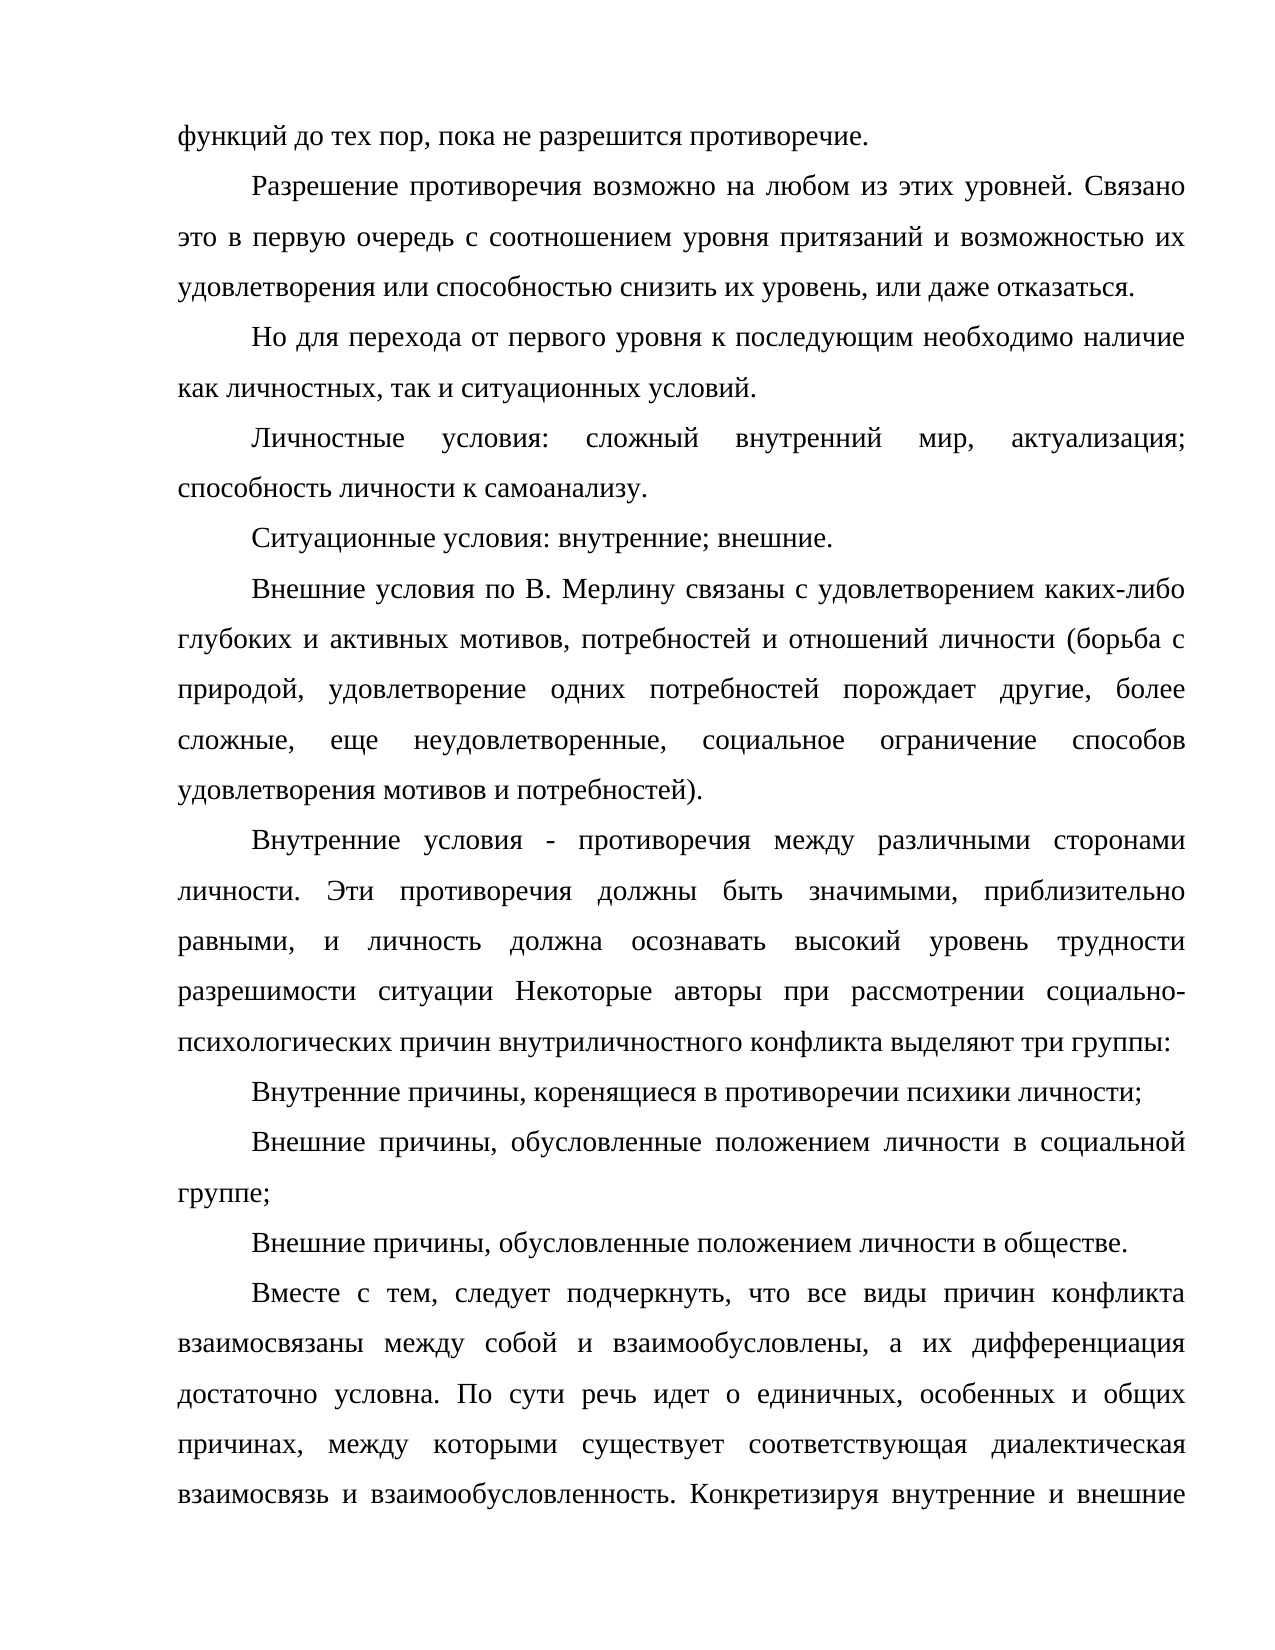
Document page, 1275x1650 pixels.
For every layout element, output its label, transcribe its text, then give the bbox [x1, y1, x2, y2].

text Внешние причины, обусловленные положением личности в обществе. [177, 1225, 1186, 1258]
text Разрешение противоречия возможно на любом из этих уровней. Связано это в первую очередь с соотношением уровня притязаний и возможностью их удовлетворения или способностью снизить их уровень, или даже отказаться. [177, 168, 1186, 303]
text Внутренние условия - противоречия между различными сторонами личности. Эти противоречия должны быть значимыми, приблизительно равными, и личность должна осознавать высокий уровень трудности разрешимости ситуации Некоторые авторы при рассмотрении социально-психологических причин внутриличностного конфликта выделяют три группы: [177, 822, 1186, 1057]
text Внутренние причины, коренящиеся в противоречии психики личности; [177, 1074, 1186, 1108]
text Ситуационные условия: внутренние; внешние. [177, 521, 1186, 554]
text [177, 1275, 1186, 1510]
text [177, 118, 1186, 152]
text Внешние условия по В. Мерлину связаны с удовлетворением каких-либо глубоких и активных мотивов, потребностей и отношений личности (борьба с природой, удовлетворение одних потребностей порождает другие, более сложные, еще неудовлетворенные, социальное ограничение способов удовлетворения мотивов и потребностей). [177, 571, 1186, 806]
text Внешние причины, обусловленные положением личности в социальной группе; [177, 1124, 1186, 1208]
text Но для перехода от первого уровня к последующим необходимо наличие как личностных, так и ситуационных условий. [177, 319, 1186, 403]
text Личностные условия: сложный внутренний мир, актуализация; способность личности к самоанализу. [177, 420, 1186, 504]
